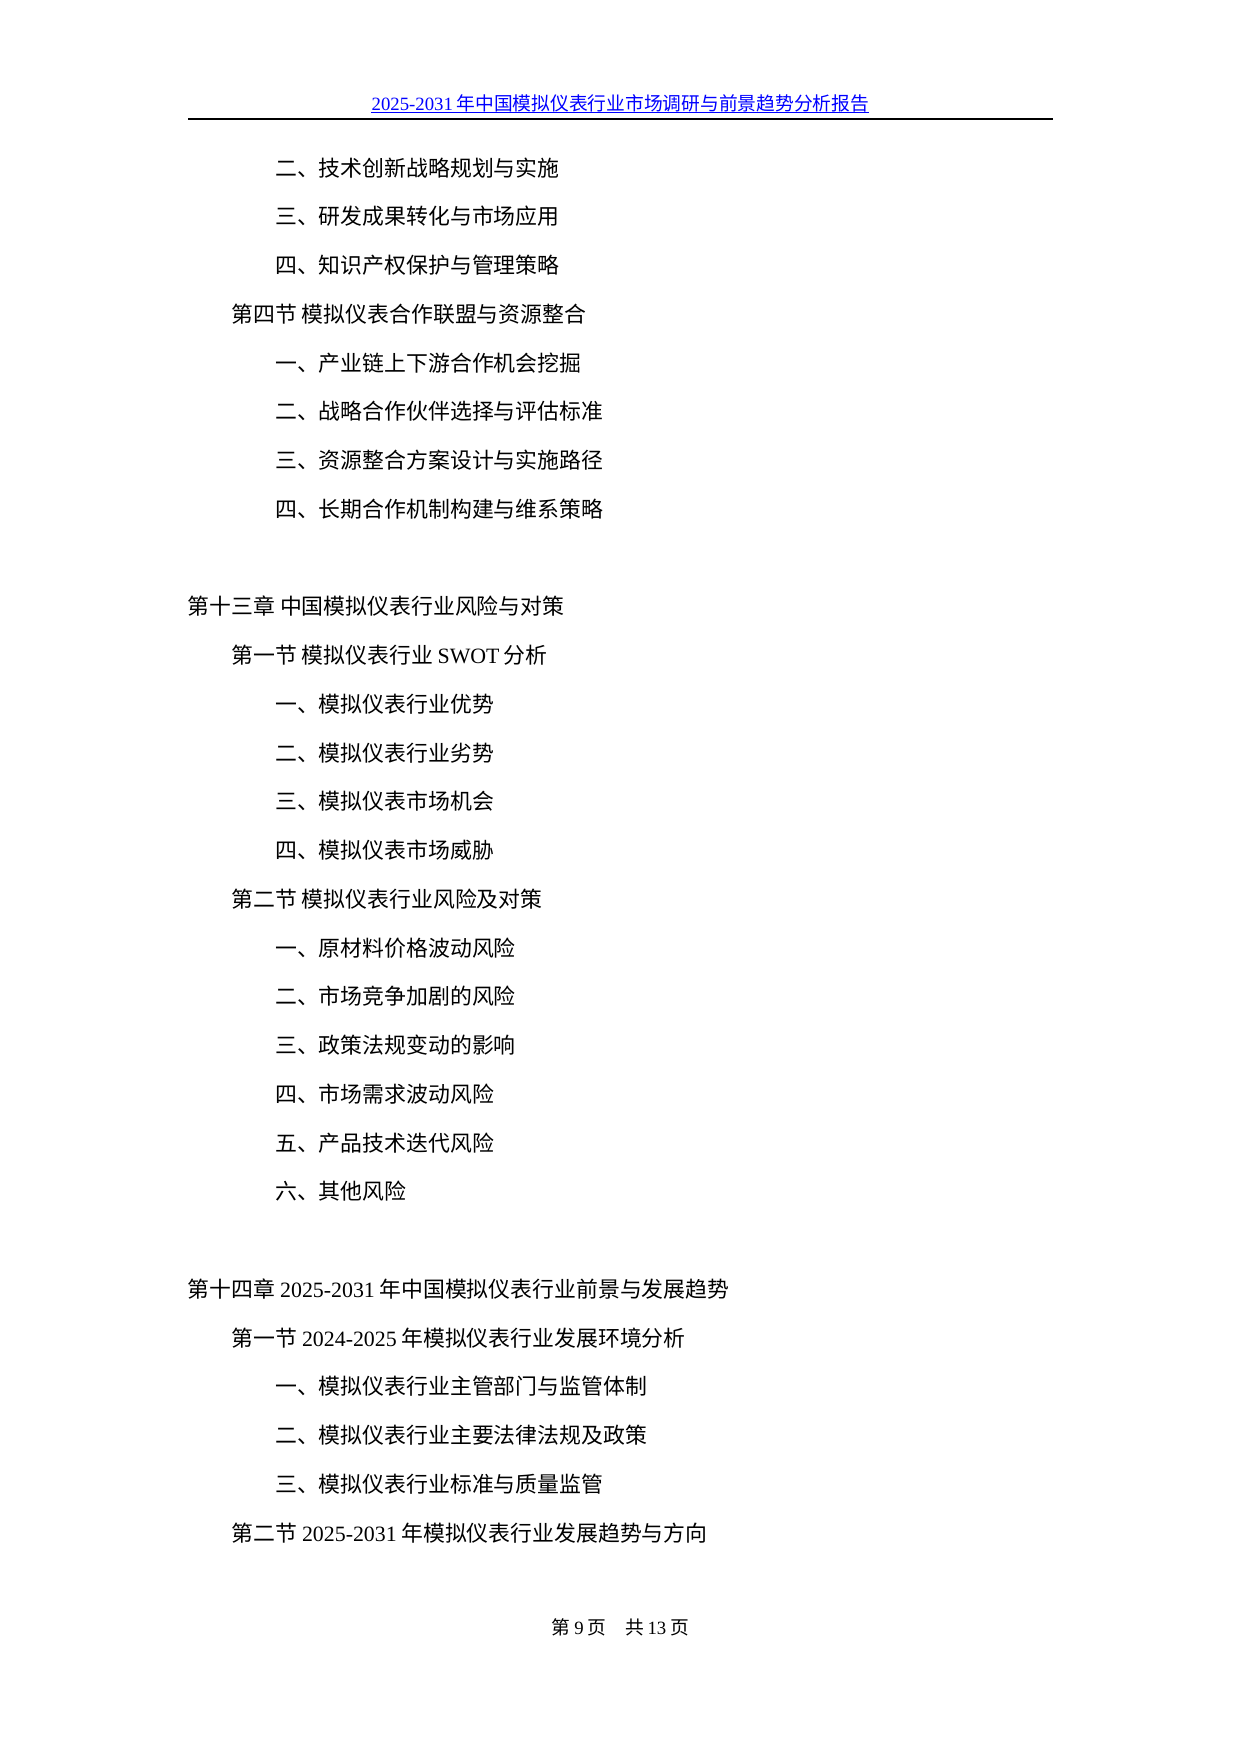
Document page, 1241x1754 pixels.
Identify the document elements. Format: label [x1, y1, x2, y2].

text [187, 150, 1053, 1548]
